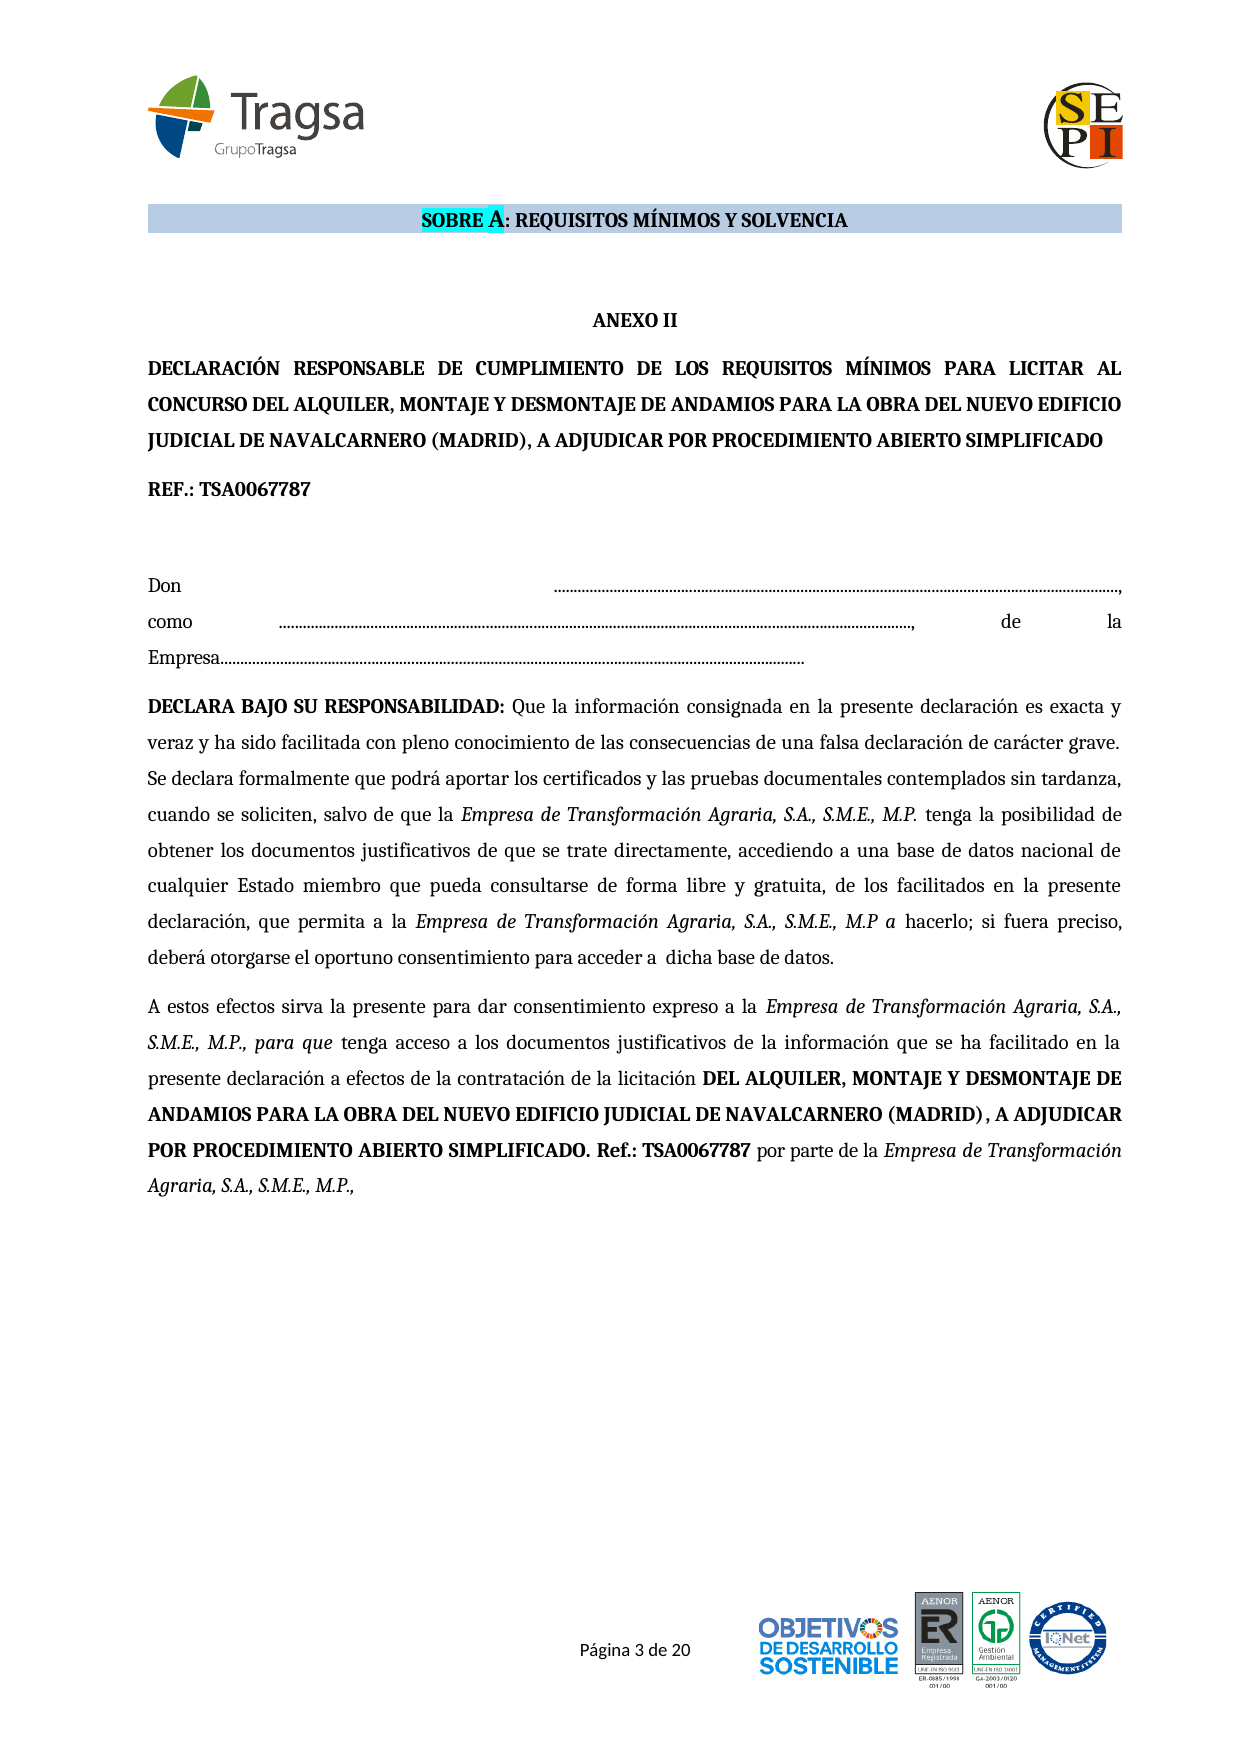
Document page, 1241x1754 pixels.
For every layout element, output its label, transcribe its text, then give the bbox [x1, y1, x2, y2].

picture [758, 1592, 1107, 1688]
text Don .............................................................................................................................................., como ..............................................................................................................................................................., de la Empresa................................................................................................................................................... [148, 574, 1122, 670]
text REF.: TSA0067787 [148, 477, 1122, 501]
text DECLARA BAJO SU RESPONSABILIDAD: Que la información consignada en la presente declaración es exacta y veraz y ha sido facilitada con pleno conocimiento de las consecuencias de una falsa declaración de carácter grave. Se declara formalmente que podrá aportar los certificados y las pruebas documentales contemplados sin tardanza, cuando se soliciten, salvo de que la Empresa de Transformación Agraria, S.A., S.M.E., M.P. tenga la posibilidad de obtener los documentos justificativos de que se trate directamente, accediendo a una base de datos nacional de cualquier Estado miembro que pueda consultarse de forma libre y gratuita, de los facilitados en la presente declaración, que permita a la Empresa de Transformación Agraria, S.A., S.M.E., M.P a hacerlo; si fuera preciso, deberá otorgarse el oportuno consentimiento para acceder a dicha base de datos. [148, 694, 1122, 970]
text A estos efectos sirva la presente para dar consentimiento expreso a la Empresa de Transformación Agraria, S.A., S.M.E., M.P., para que tenga acceso a los documentos justificativos de la información que se ha facilitado en la presente declaración a efectos de la contratación de la licitación DEL ALQUILER, MONTAJE Y DESMONTAJE DE ANDAMIOS PARA LA OBRA DEL NUEVO EDIFICIO JUDICIAL DE NAVALCARNERO (MADRID), A ADJUDICAR POR PROCEDIMIENTO ABIERTO SIMPLIFICADO. Ref.: TSA0067787 por parte de la Empresa de Transformación Agraria, S.A., S.M.E., M.P., [148, 994, 1122, 1198]
text SOBRE A: REQUISITOS MÍNIMOS Y SOLVENCIA [148, 204, 1122, 233]
text DECLARACIÓN RESPONSABLE DE CUMPLIMIENTO DE LOS REQUISITOS MÍNIMOS PARA LICITAR AL CONCURSO DEL ALQUILER, MONTAJE Y DESMONTAJE DE ANDAMIOS PARA LA OBRA DEL NUEVO EDIFICIO JUDICIAL DE NAVALCARNERO (MADRID), A ADJUDICAR POR PROCEDIMIENTO ABIERTO SIMPLIFICADO [148, 357, 1122, 453]
text ANEXO II [148, 308, 1122, 332]
